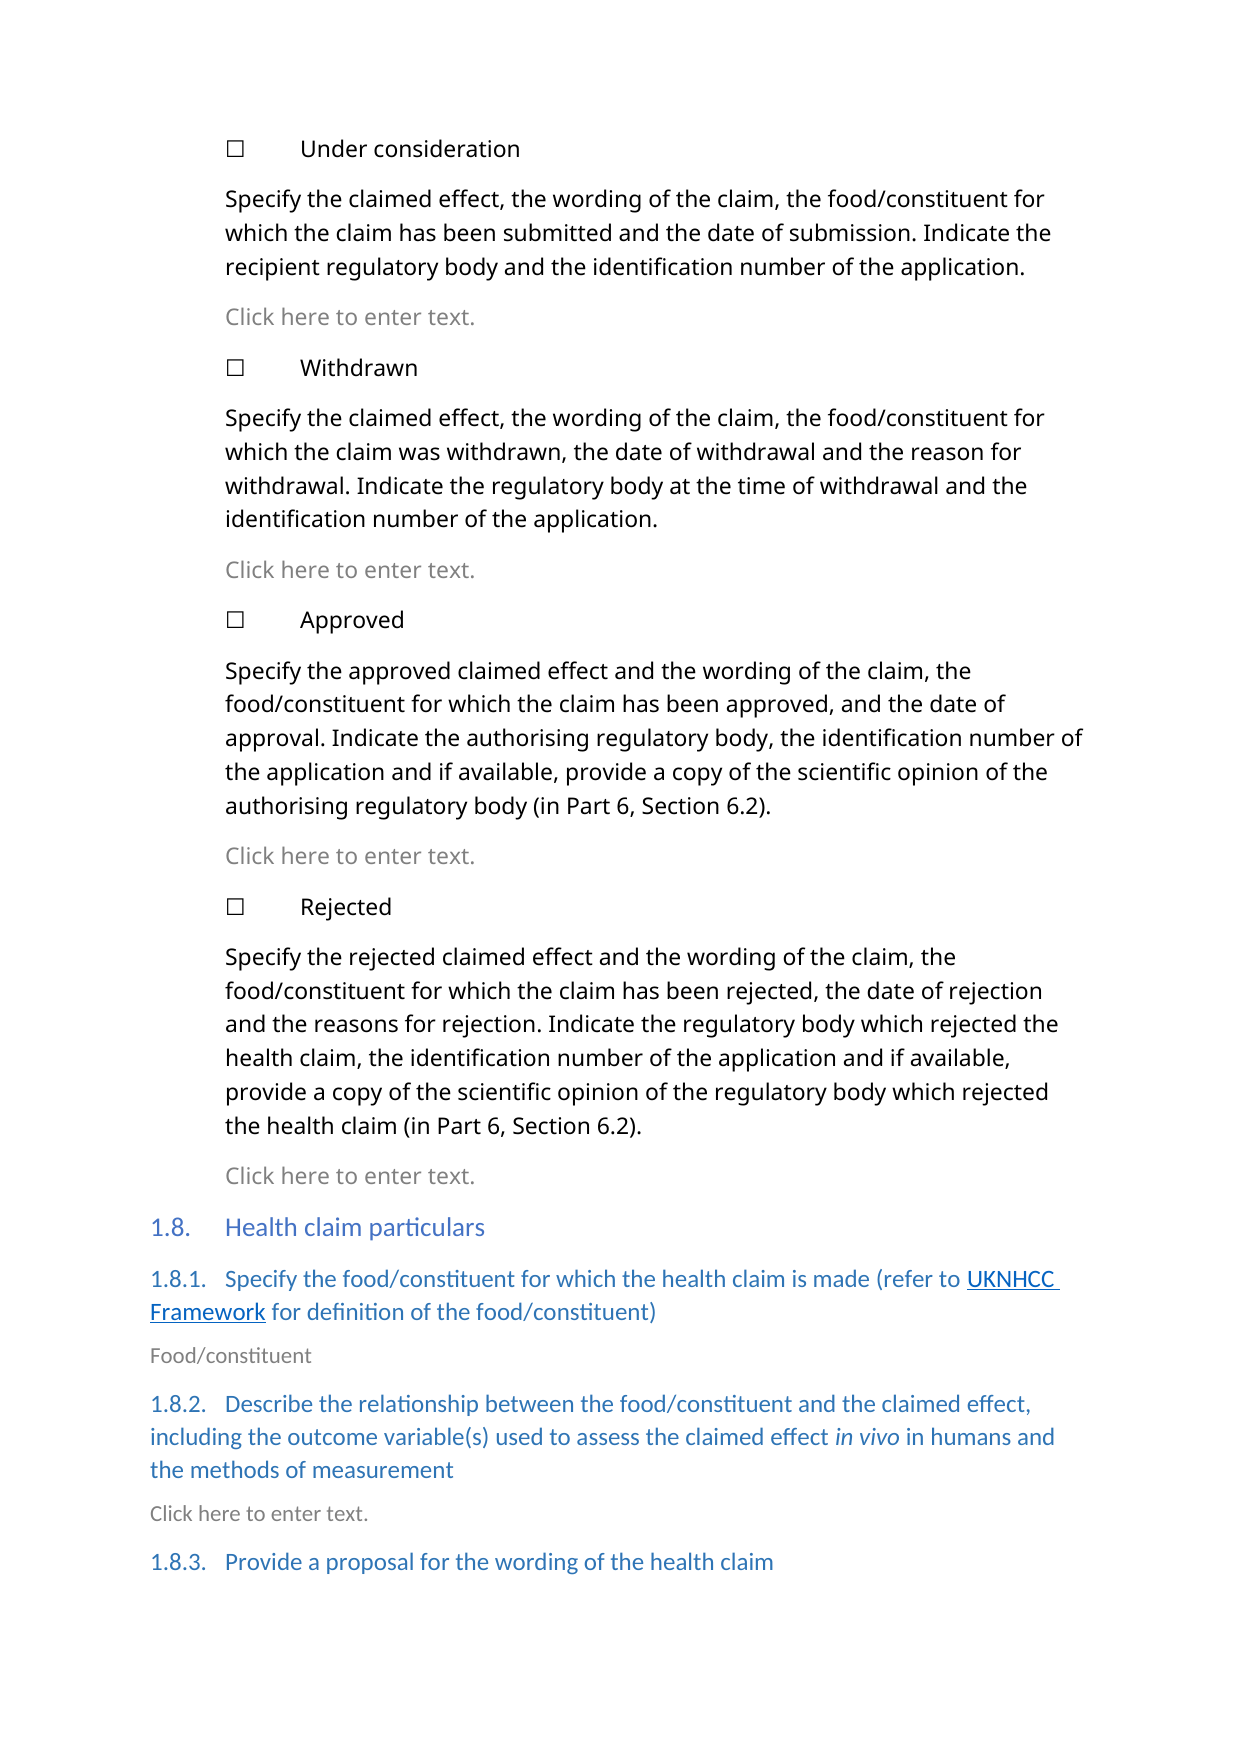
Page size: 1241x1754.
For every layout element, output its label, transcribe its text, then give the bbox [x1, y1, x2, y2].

subtitle 1.8.3. Provide a proposal for the wording of the health claim [150, 1546, 1090, 1577]
subtitle 1.8. Health claim particulars [150, 1210, 1090, 1243]
text Rejected [225, 890, 1090, 922]
text Approved [225, 604, 1090, 635]
text Specify the approved claimed effect and the wording of the claim, the food/constituent for which the claim has been approved, and the date of approval. Indicate the authorising regulatory body, the identification number of the application and if available, provide a copy of the scientific opinion of the authorising regulatory body (in Part 6, Section 6.2). [225, 654, 1090, 821]
text Specify the claimed effect, the wording of the claim, the food/constituent for which the claim has been submitted and the date of submission. Indicate the recipient regulatory body and the identification number of the application. [225, 183, 1090, 282]
text Specify the claimed effect, the wording of the claim, the food/constituent for which the claim was withdrawn, the date of withdrawal and the reason for withdrawal. Indicate the regulatory body at the time of withdrawal and the identification number of the application. [225, 402, 1090, 534]
subtitle 1.8.2. Describe the relationship between the food/constituent and the claimed effect, including the outcome variable(s) used to assess the claimed effect in vivo in humans and the methods of measurement [150, 1388, 1090, 1484]
text Under consideration [225, 133, 1090, 164]
subtitle 1.8.1. Specify the food/constituent for which the health claim is made (refer to UKNHCC Framework for definition of the food/constituent) [150, 1263, 1090, 1326]
text Specify the rejected claimed effect and the wording of the claim, the food/constituent for which the claim has been rejected, the date of rejection and the reasons for rejection. Indicate the regulatory body which rejected the health claim, the identification number of the application and if available, provide a copy of the scientific opinion of the regulatory body which rejected the health claim (in Part 6, Section 6.2). [225, 941, 1090, 1141]
text Withdrawn [225, 352, 1090, 383]
